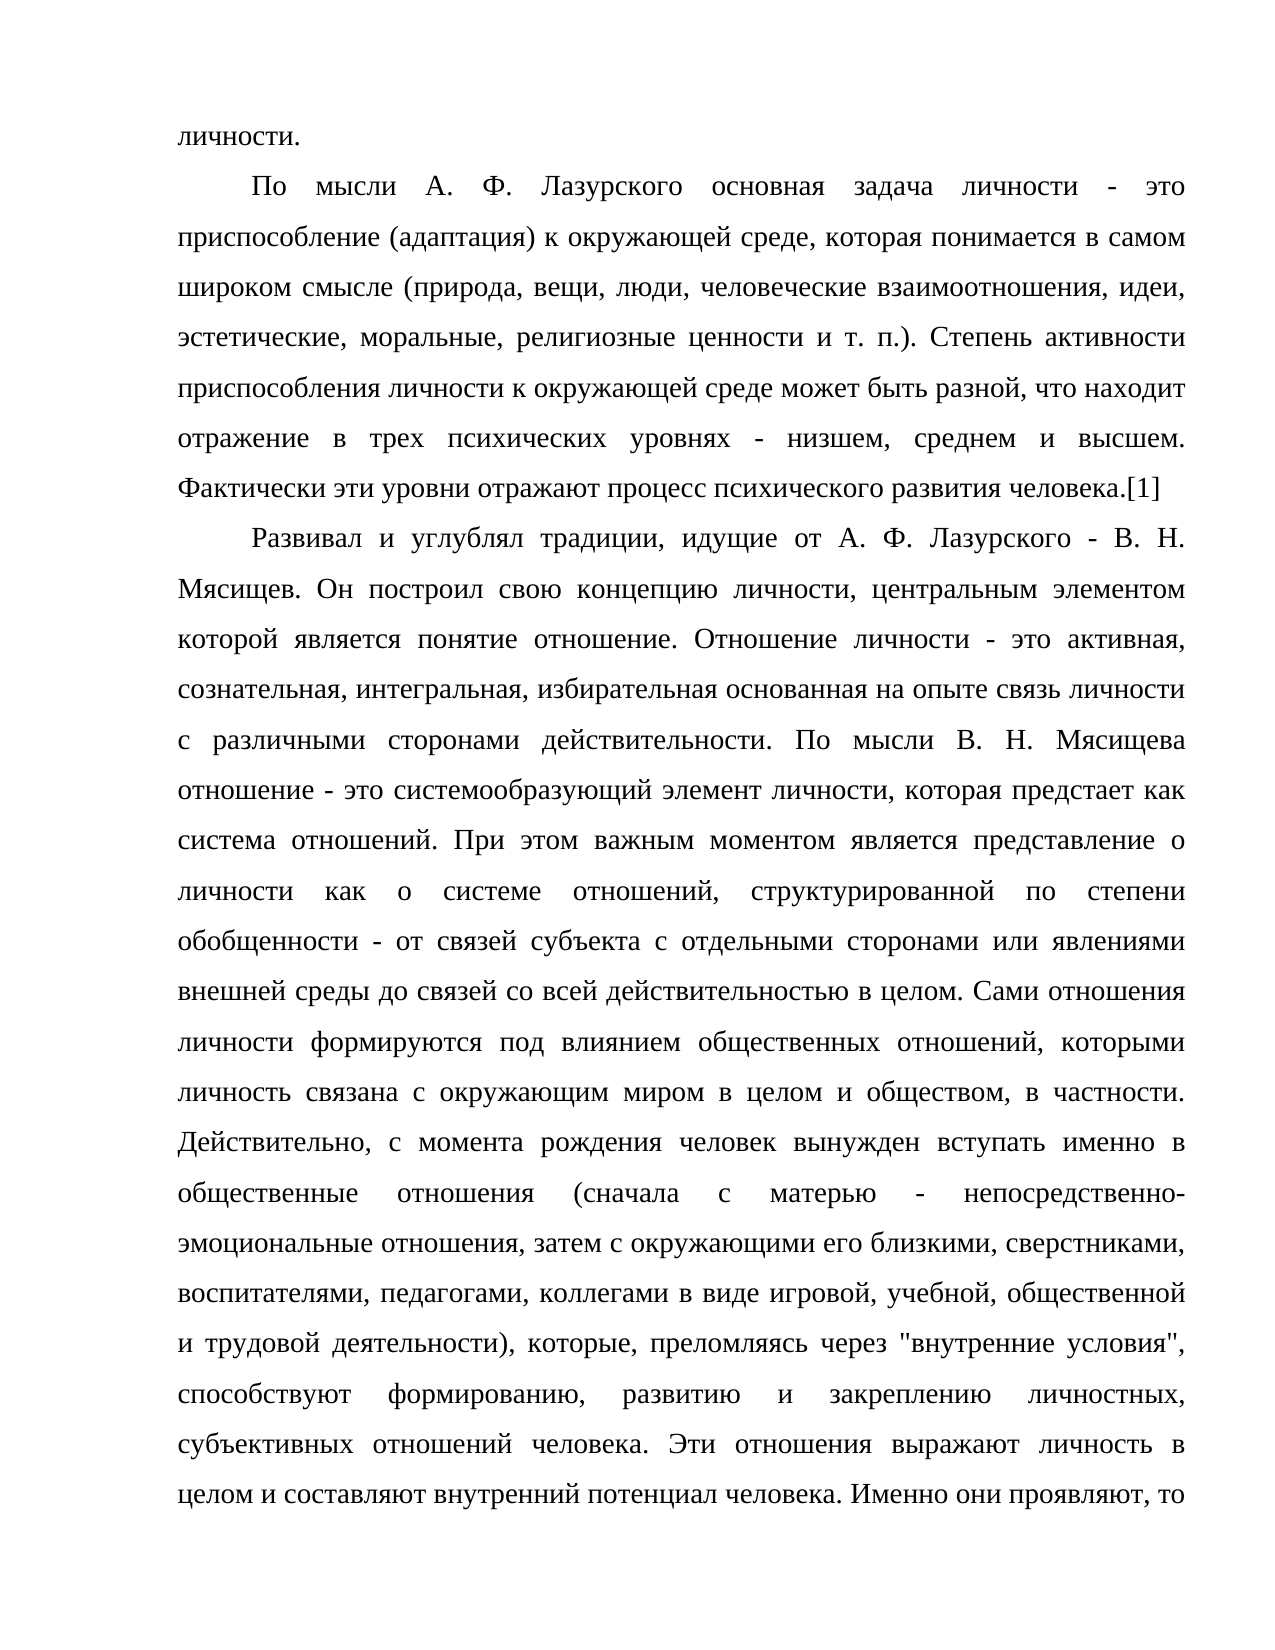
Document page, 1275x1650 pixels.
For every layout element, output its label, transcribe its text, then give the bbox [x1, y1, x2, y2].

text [177, 521, 1186, 1510]
text По мысли А. Ф. Лазурского основная задача личности - это приспособление (адаптация) к окружающей среде, которая понимается в самом широком смысле (природа, вещи, люди, человеческие взаимоотношения, идеи, эстетические, моральные, религиозные ценности и т. п.). Степень активности приспособления личности к окружающей среде может быть разной, что находит отражение в трех психических уровнях - низшем, среднем и высшем. Фактически эти уровни отражают процесс психического развития человека.[1] [177, 168, 1186, 504]
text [177, 118, 1186, 152]
